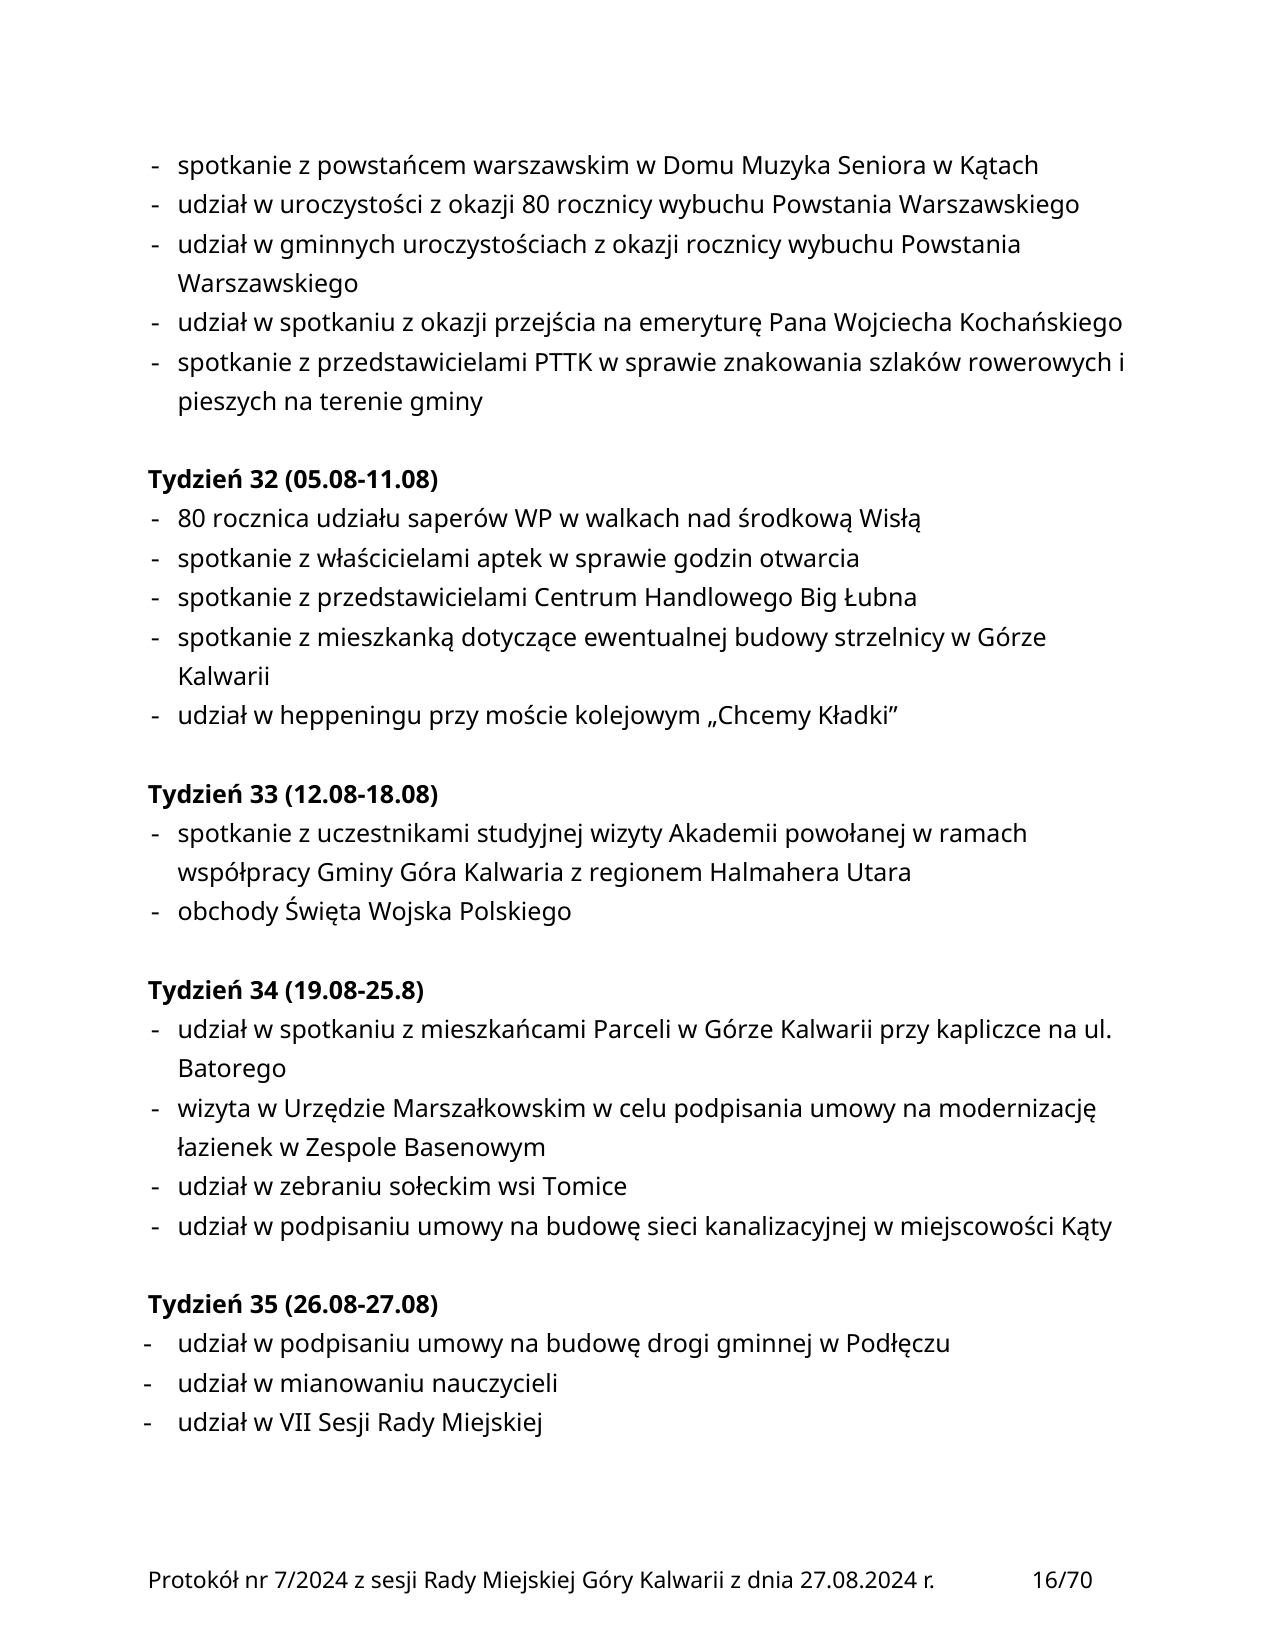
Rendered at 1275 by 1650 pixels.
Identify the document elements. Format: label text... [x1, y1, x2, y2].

list spotkanie z przedstawicielami PTTK w sprawie znakowania szlaków rowerowych i pieszych na terenie gminy [148, 344, 1127, 418]
list spotkanie z powstańcem warszawskim w Domu Muzyka Seniora w Kątach [148, 148, 1127, 182]
list 80 rocznica udziału saperów WP w walkach nad środkową Wisłą [148, 501, 1127, 535]
list udział w mianowaniu nauczycieli [140, 1365, 1127, 1399]
list udział w VII Sesji Rady Miejskiej [140, 1405, 1127, 1439]
list spotkanie z mieszkanką dotyczące ewentualnej budowy strzelnicy w Górze Kalwarii [148, 619, 1127, 693]
list wizyta w Urzędzie Marszałkowskim w celu podpisania umowy na modernizację łazienek w Zespole Basenowym [148, 1090, 1127, 1164]
list obchody Święta Wojska Polskiego [148, 894, 1127, 928]
list udział w heppeningu przy moście kolejowym „Chcemy Kładki” [148, 698, 1127, 732]
text Tydzień 35 (26.08-27.08) [148, 1287, 1127, 1321]
text Tydzień 33 (12.08-18.08) [148, 776, 1127, 810]
list udział w uroczystości z okazji 80 rocznicy wybuchu Powstania Warszawskiego [148, 187, 1127, 221]
list udział w podpisaniu umowy na budowę sieci kanalizacyjnej w miejscowości Kąty [148, 1208, 1127, 1242]
list spotkanie z właścicielami aptek w sprawie godzin otwarcia [148, 541, 1127, 575]
text Tydzień 34 (19.08-25.8) [148, 973, 1127, 1007]
list udział w zebraniu sołeckim wsi Tomice [148, 1169, 1127, 1203]
list udział w spotkaniu z okazji przejścia na emeryturę Pana Wojciecha Kochańskiego [148, 305, 1127, 339]
text Tydzień 32 (05.08-11.08) [148, 462, 1127, 496]
list udział w gminnych uroczystościach z okazji rocznicy wybuchu Powstania Warszawskiego [148, 226, 1127, 300]
list udział w spotkaniu z mieszkańcami Parceli w Górze Kalwarii przy kapliczce na ul. Batorego [148, 1012, 1127, 1085]
list spotkanie z uczestnikami studyjnej wizyty Akademii powołanej w ramach współpracy Gminy Góra Kalwaria z regionem Halmahera Utara [148, 816, 1127, 889]
list udział w podpisaniu umowy na budowę drogi gminnej w Podłęczu [140, 1326, 1127, 1360]
list spotkanie z przedstawicielami Centrum Handlowego Big Łubna [148, 580, 1127, 614]
